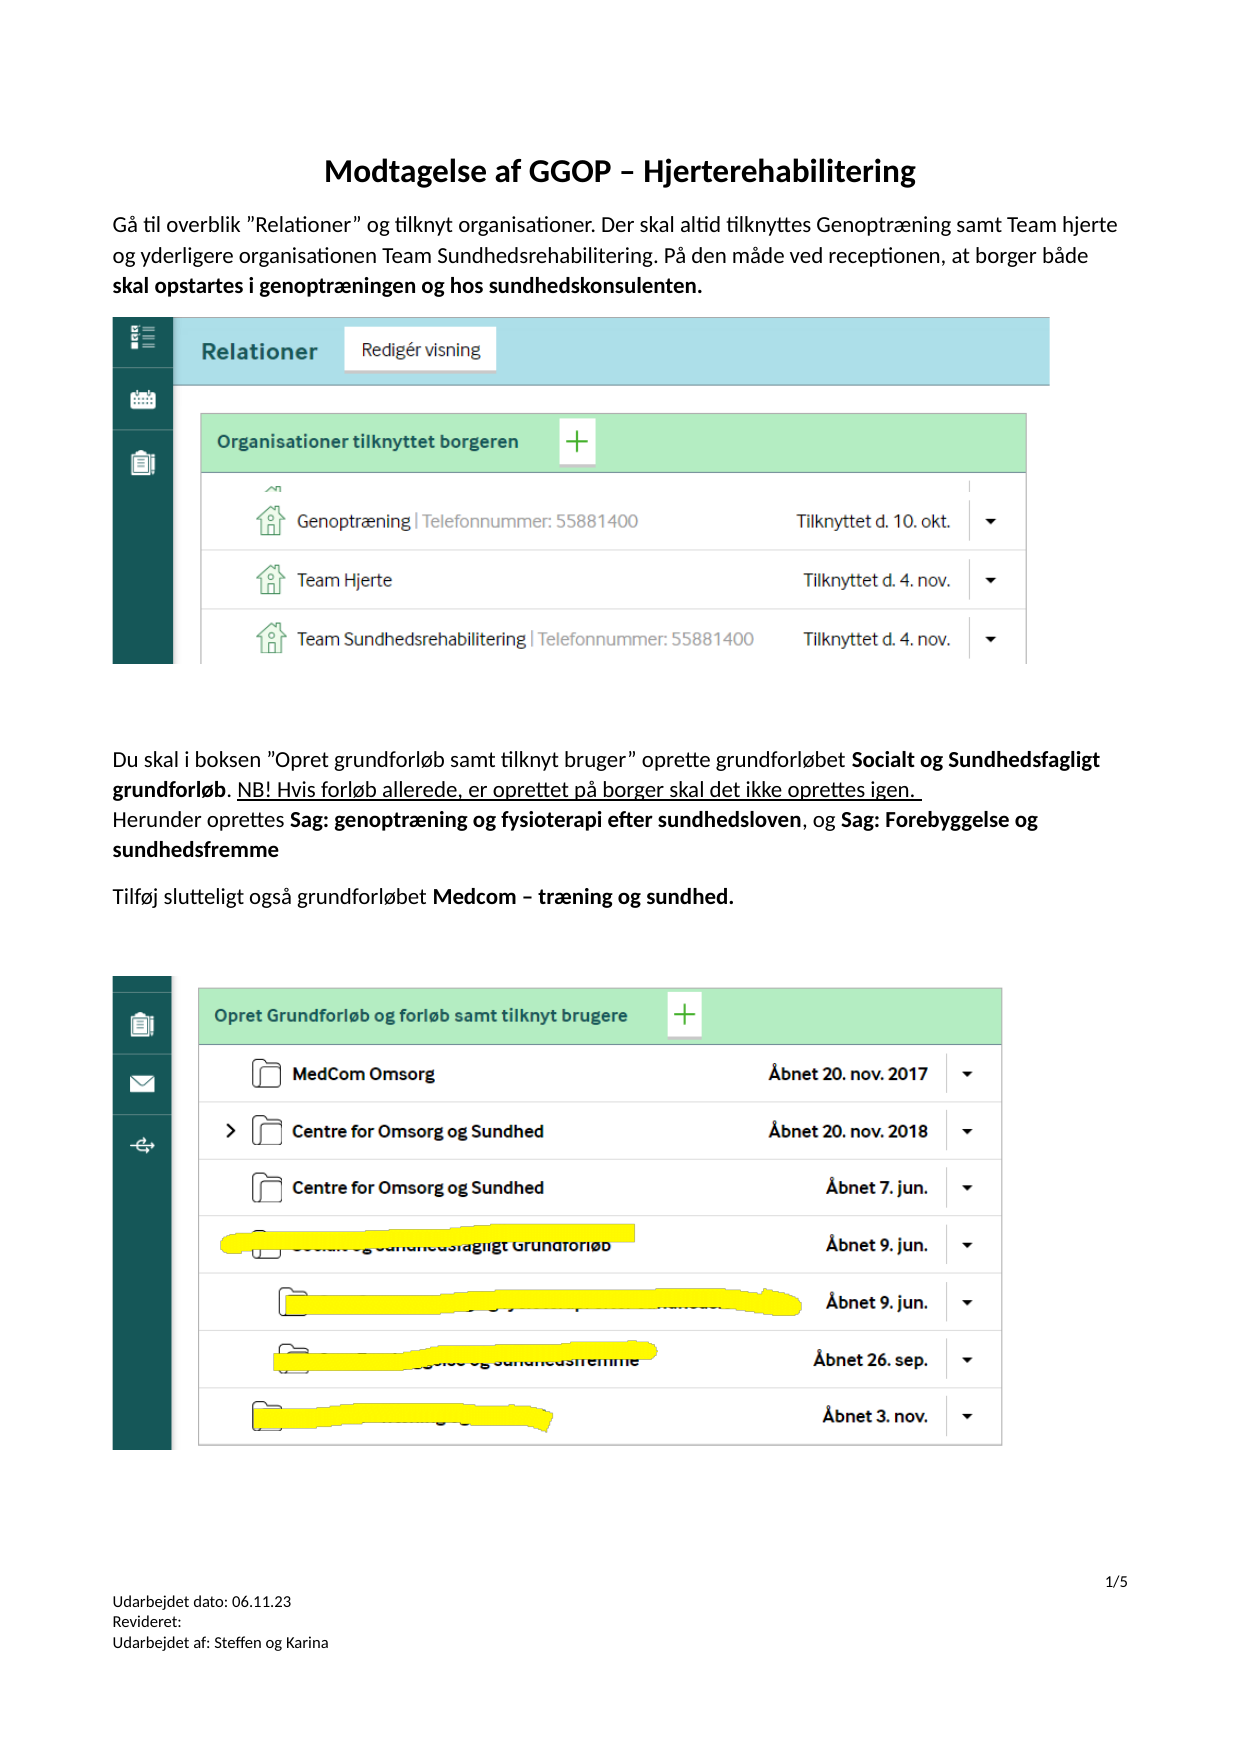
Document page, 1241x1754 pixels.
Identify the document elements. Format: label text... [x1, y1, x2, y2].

text Herunder oprettes Sag: genoptræning og fysioterapi efter sundhedsloven, og Sag: Forebyggelse og sundhedsfremme [112, 805, 1128, 863]
picture [112, 976, 1018, 1450]
text Modtagelse af GGOP – Hjerterehabilitering [112, 150, 1128, 191]
text Du skal i boksen ”Opret grundforløb samt tilknyt bruger” oprette grundforløbet Socialt og Sundhedsfagligt grundforløb. NB! Hvis forløb allerede, er oprettet på borger skal det ikke oprettes igen. [112, 745, 1128, 803]
text Tilføj slutteligt også grundforløbet Medcom – træning og sundhed. [112, 882, 1128, 910]
picture [112, 317, 1050, 664]
text Gå til overblik ”Relationer” og tilknyt organisationer. Der skal altid tilknyttes Genoptræning samt Team hjerte og yderligere organisationen Team Sundhedsrehabilitering. På den måde ved receptionen, at borger både skal opstartes i genoptræningen og hos sundhedskonsulenten. [112, 211, 1128, 299]
